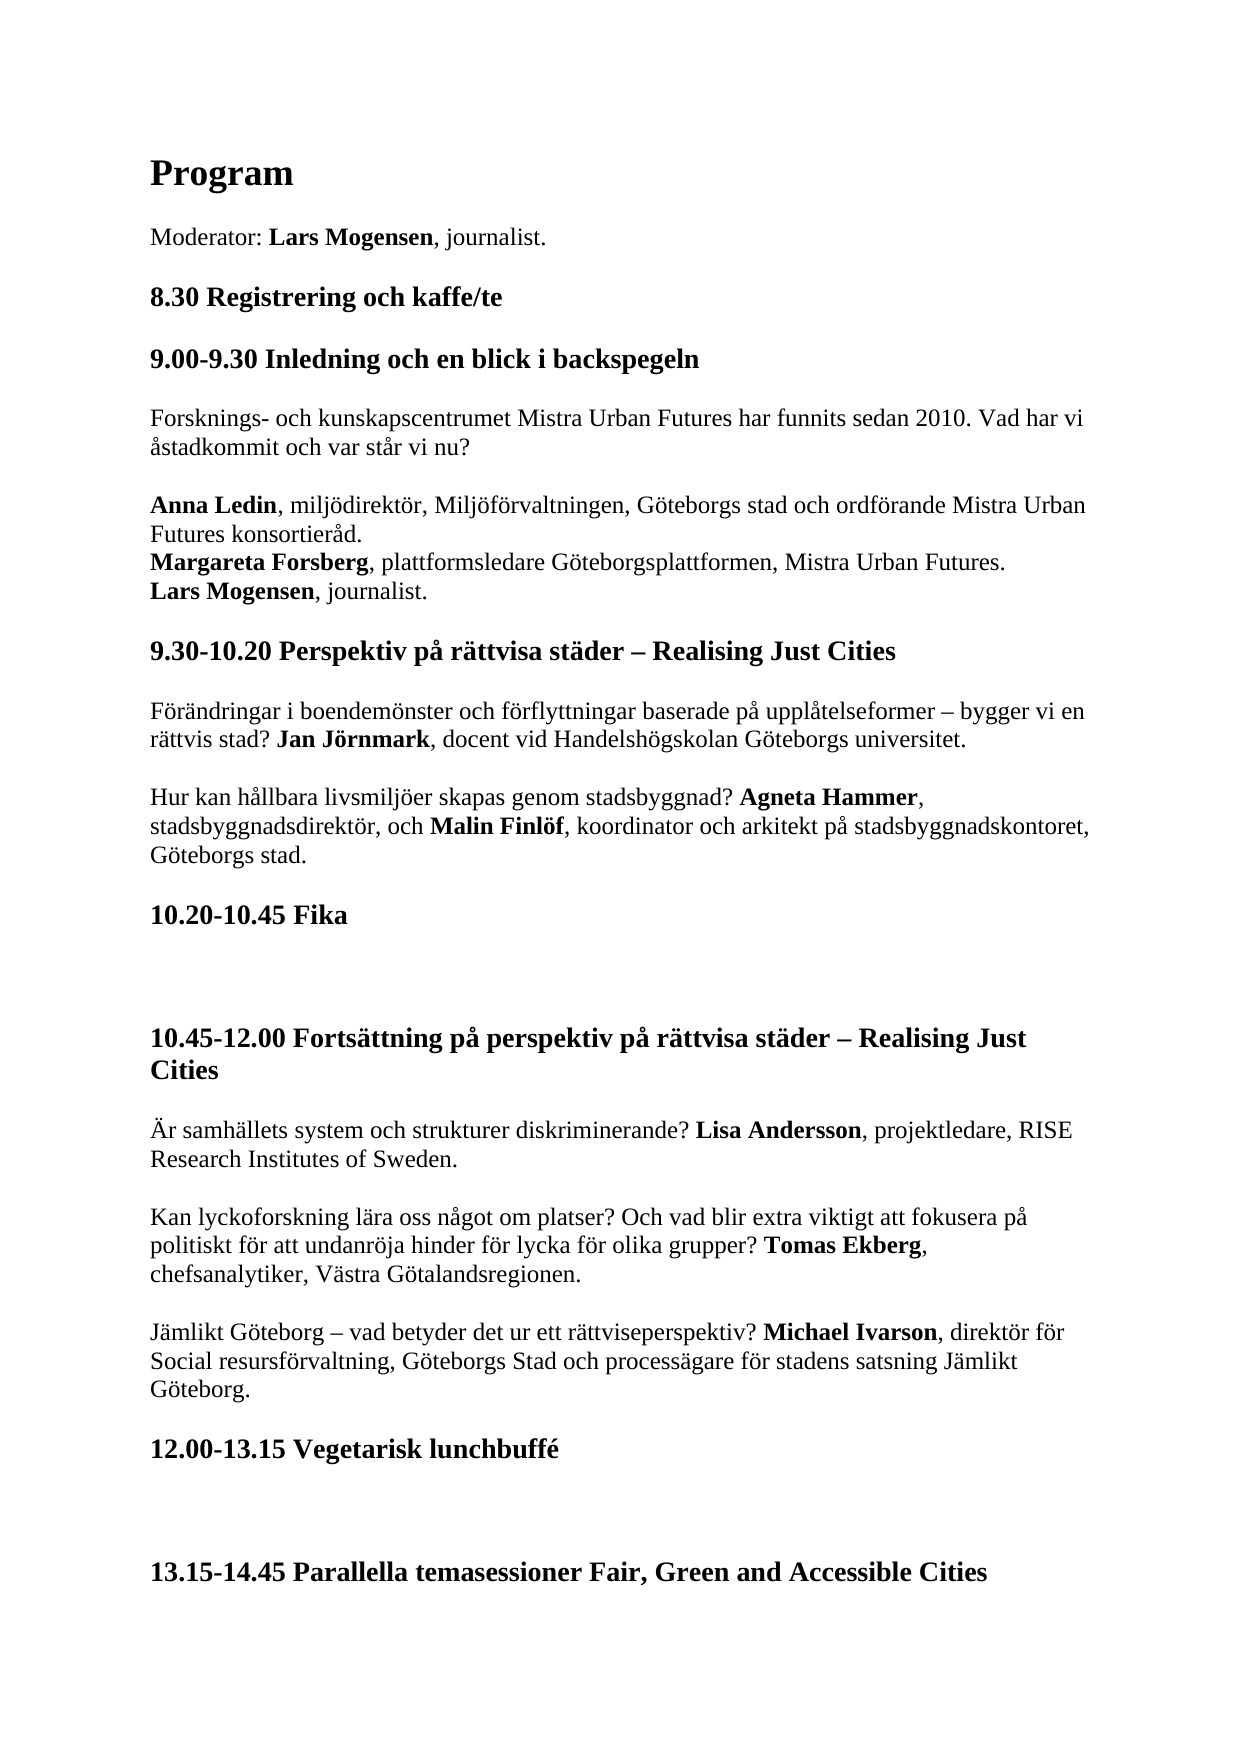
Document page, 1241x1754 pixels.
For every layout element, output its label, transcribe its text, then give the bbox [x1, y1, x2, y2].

text Kan lyckoforskning lära oss något om platser? Och vad blir extra viktigt att fokusera på politiskt för att undanröja hinder för lycka för olika grupper? Tomas Ekberg, chefsanalytiker, Västra Götalandsregionen. [150, 1202, 1090, 1288]
text Hur kan hållbara livsmiljöer skapas genom stadsbyggnad? Agneta Hammer, stadsbyggnadsdirektör, och Malin Finlöf, koordinator och arkitekt på stadsbyggnadskontoret, Göteborgs stad. [150, 782, 1090, 869]
text 13.15-14.45 Parallella temasessioner Fair, Green and Accessible Cities [150, 1556, 1090, 1588]
text Jämlikt Göteborg – vad betyder det ur ett rättviseperspektiv? Michael Ivarson, direktör för Social resursförvaltning, Göteborgs Stad och processägare för stadens satsning Jämlikt Göteborg. [150, 1317, 1090, 1403]
text Moderator: Lars Mogensen, journalist. [150, 222, 1090, 251]
text 10.20-10.45 Fika [150, 898, 1090, 930]
text Förändringar i boendemönster och förflyttningar baserade på upplåtelseformer – bygger vi en rättvis stad? Jan Jörnmark, docent vid Handelshögskolan Göteborgs universitet. [150, 696, 1090, 753]
text 10.45-12.00 Fortsättning på perspektiv på rättvisa städer – Realising Just Cities [150, 1021, 1090, 1086]
text Program [150, 150, 1090, 193]
text 9.00-9.30 Inledning och en blick i backspegeln [150, 342, 1090, 374]
text Forsknings- och kunskapscentrumet Mistra Urban Futures har funnits sedan 2010. Vad har vi åstadkommit och var står vi nu? [150, 403, 1090, 461]
text Är samhällets system och strukturer diskriminerande? Lisa Andersson, projektledare, RISE Research Institutes of Sweden. [150, 1115, 1090, 1172]
text 9.30-10.20 Perspektiv på rättvisa städer – Realising Just Cities [150, 634, 1090, 667]
text 8.30 Registrering och kaffe/te [150, 280, 1090, 313]
text Anna Ledin, miljödirektör, Miljöförvaltningen, Göteborgs stad och ordförande Mistra Urban Futures konsortieråd. Margareta Forsberg, plattformsledare Göteborgsplattformen, Mistra Urban Futures. Lars Mogensen, journalist. [150, 490, 1090, 605]
text 12.00-13.15 Vegetarisk lunchbuffé [150, 1432, 1090, 1465]
